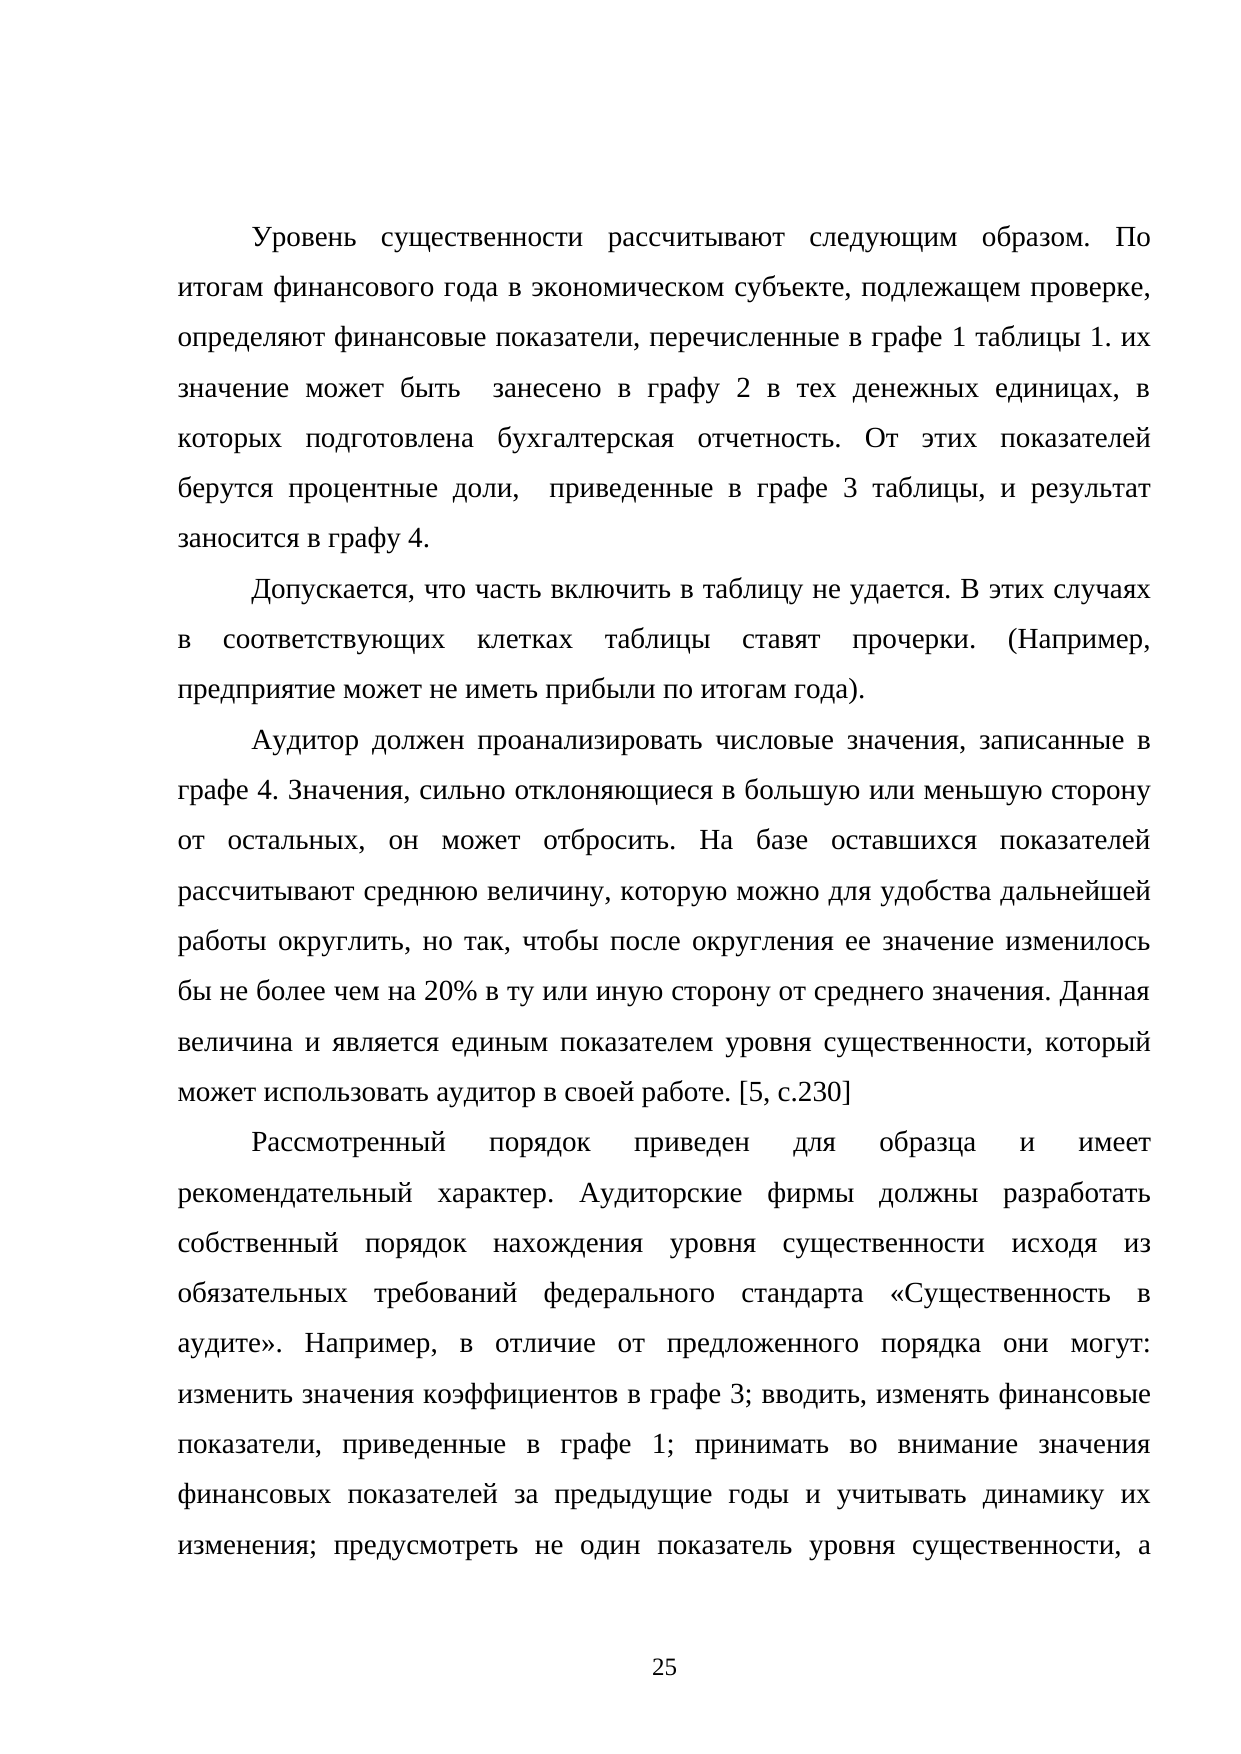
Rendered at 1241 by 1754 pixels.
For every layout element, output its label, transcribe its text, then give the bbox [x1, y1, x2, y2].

text Аудитор должен проанализировать числовые значения, записанные в графе 4. Значения, сильно отклоняющиеся в большую или меньшую сторону от остальных, он может отбросить. На базе оставшихся показателей рассчитывают среднюю величину, которую можно для удобства дальнейшей работы округлить, но так, чтобы после округления ее значение изменилось бы не более чем на 20% в ту или иную сторону от среднего значения. Данная величина и является единым показателем уровня существенности, который может использовать аудитор в своей работе. [5, с.230] [177, 722, 1152, 1108]
text Допускается, что часть включить в таблицу не удается. В этих случаях в соответствующих клетках таблицы ставят прочерки. (Например, предприятие может не иметь прибыли по итогам года). [177, 571, 1152, 705]
text Уровень существенности рассчитывают следующим образом. По итогам финансового года в экономическом субъекте, подлежащем проверке, определяют финансовые показатели, перечисленные в графе 1 таблицы 1. их значение может быть занесено в графу 2 в тех денежных единицах, в которых подготовлена бухгалтерская отчетность. От этих показателей берутся процентные доли, приведенные в графе 3 таблицы, и результат заносится в графу 4. [177, 219, 1152, 554]
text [177, 1124, 1152, 1560]
